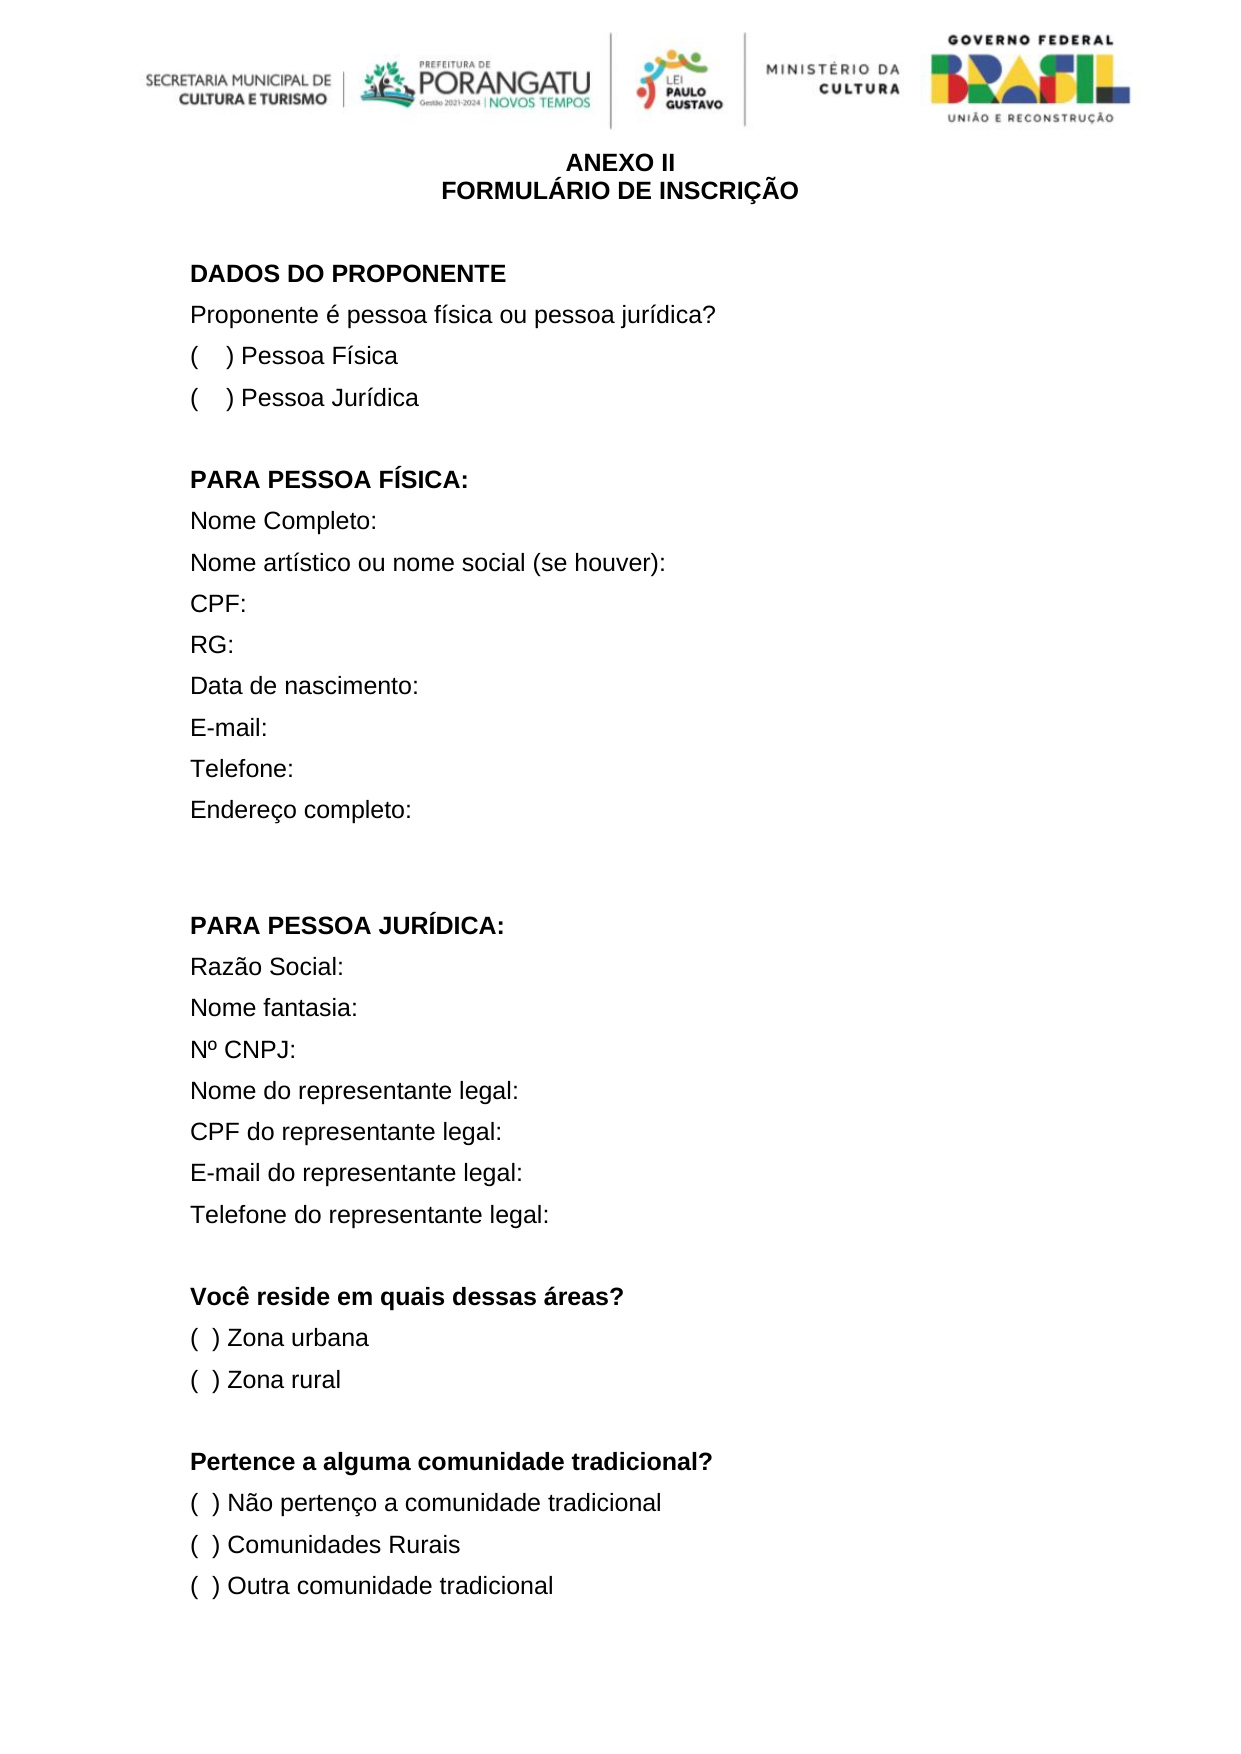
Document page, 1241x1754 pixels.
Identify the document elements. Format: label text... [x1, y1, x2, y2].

text Data de nascimento: [190, 671, 1051, 700]
text Pertence a alguma comunidade tradicional? [190, 1447, 1051, 1476]
text PARA PESSOA FÍSICA: [190, 465, 1051, 494]
text ( ) Comunidades Rurais [190, 1530, 1051, 1558]
text Nº CNPJ: [190, 1035, 1051, 1063]
text DADOS DO PROPONENTE [190, 259, 1051, 288]
text Razão Social: [190, 952, 1051, 981]
text Você reside em quais dessas áreas? [190, 1282, 1051, 1311]
text Telefone: [190, 754, 1051, 783]
text ANEXO II [177, 148, 1063, 176]
text E-mail: [190, 713, 1051, 741]
text Proponente é pessoa física ou pessoa jurídica? [190, 300, 1051, 329]
text ( ) Não pertenço a comunidade tradicional [190, 1488, 1051, 1517]
text CPF do representante legal: [190, 1117, 1051, 1146]
text Nome Completo: [190, 506, 1051, 535]
text Nome do representante legal: [190, 1076, 1051, 1105]
text ( ) Zona rural [190, 1365, 1051, 1393]
text E-mail do representante legal: [190, 1158, 1051, 1187]
text ( ) Pessoa Física [190, 341, 1051, 370]
text Telefone do representante legal: [190, 1200, 1051, 1228]
text ( ) Pessoa Jurídica [190, 383, 1051, 411]
text Endereço completo: [190, 795, 1051, 824]
text RG: [190, 630, 1051, 659]
text Nome artístico ou nome social (se houver): [190, 548, 1051, 576]
text FORMULÁRIO DE INSCRIÇÃO [177, 176, 1063, 205]
text ( ) Zona urbana [190, 1323, 1051, 1352]
text CPF: [190, 589, 1051, 618]
text ( ) Outra comunidade tradicional [190, 1571, 1051, 1600]
text Nome fantasia: [190, 993, 1051, 1022]
picture [114, 32, 1170, 130]
text PARA PESSOA JURÍDICA: [190, 911, 1051, 940]
